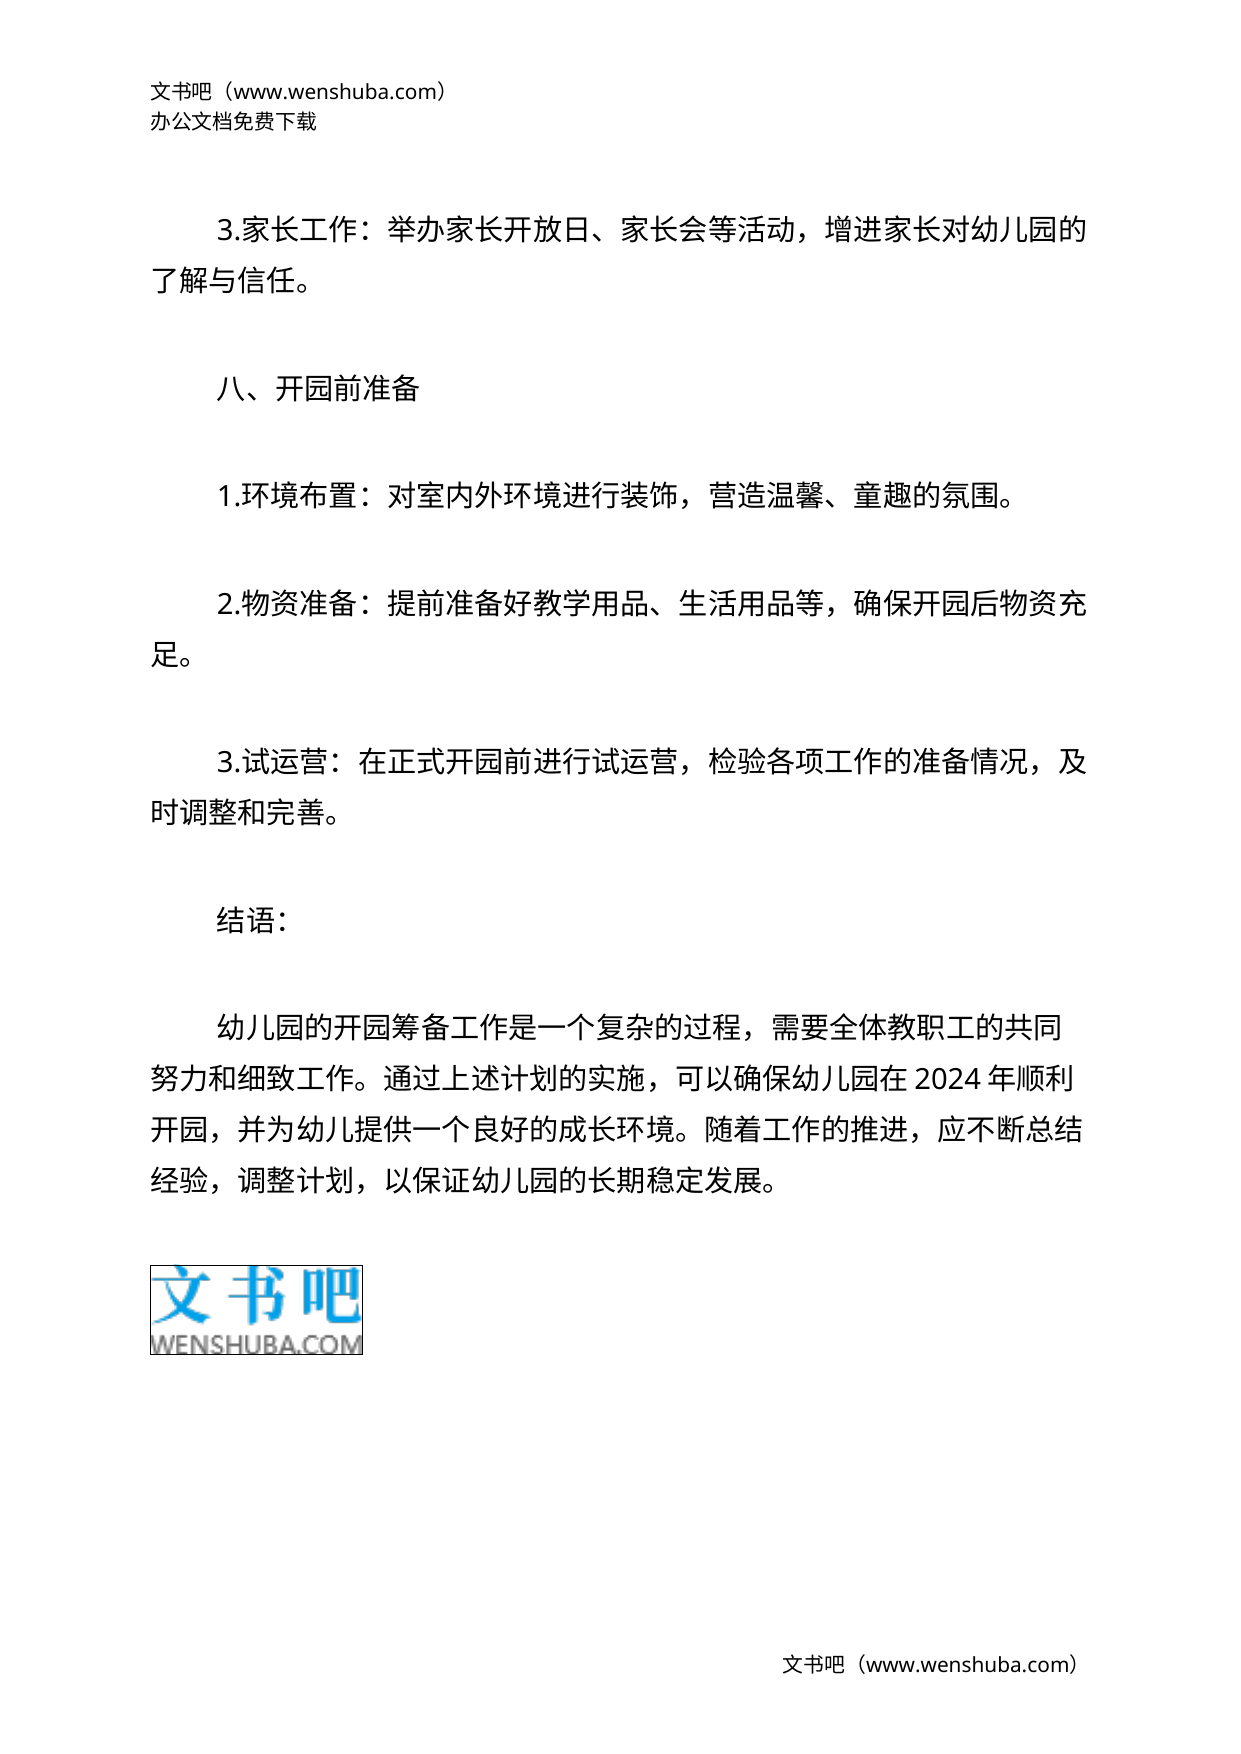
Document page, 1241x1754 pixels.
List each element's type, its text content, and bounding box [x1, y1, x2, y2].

text 幼儿园的开园筹备工作是一个复杂的过程，需要全体教职工的共同努力和细致工作。通过上述计划的实施，可以确保幼儿园在2024年顺利开园，并为幼儿提供一个良好的成长环境。随着工作的推进，应不断总结经验，调整计划，以保证幼儿园的长期稳定发展。 [150, 1005, 1090, 1200]
picture [151, 1266, 362, 1354]
text 3.试运营：在正式开园前进行试运营，检验各项工作的准备情况，及时调整和完善。 [150, 739, 1090, 832]
text 2.物资准备：提前准备好教学用品、生活用品等，确保开园后物资充足。 [150, 581, 1090, 674]
text 3.家长工作：举办家长开放日、家长会等活动，增进家长对幼儿园的了解与信任。 [150, 207, 1090, 300]
text 1.环境布置：对室内外环境进行装饰，营造温馨、童趣的氛围。 [150, 473, 1090, 515]
text 八、开园前准备 [150, 365, 1090, 408]
text 结语： [150, 897, 1090, 940]
